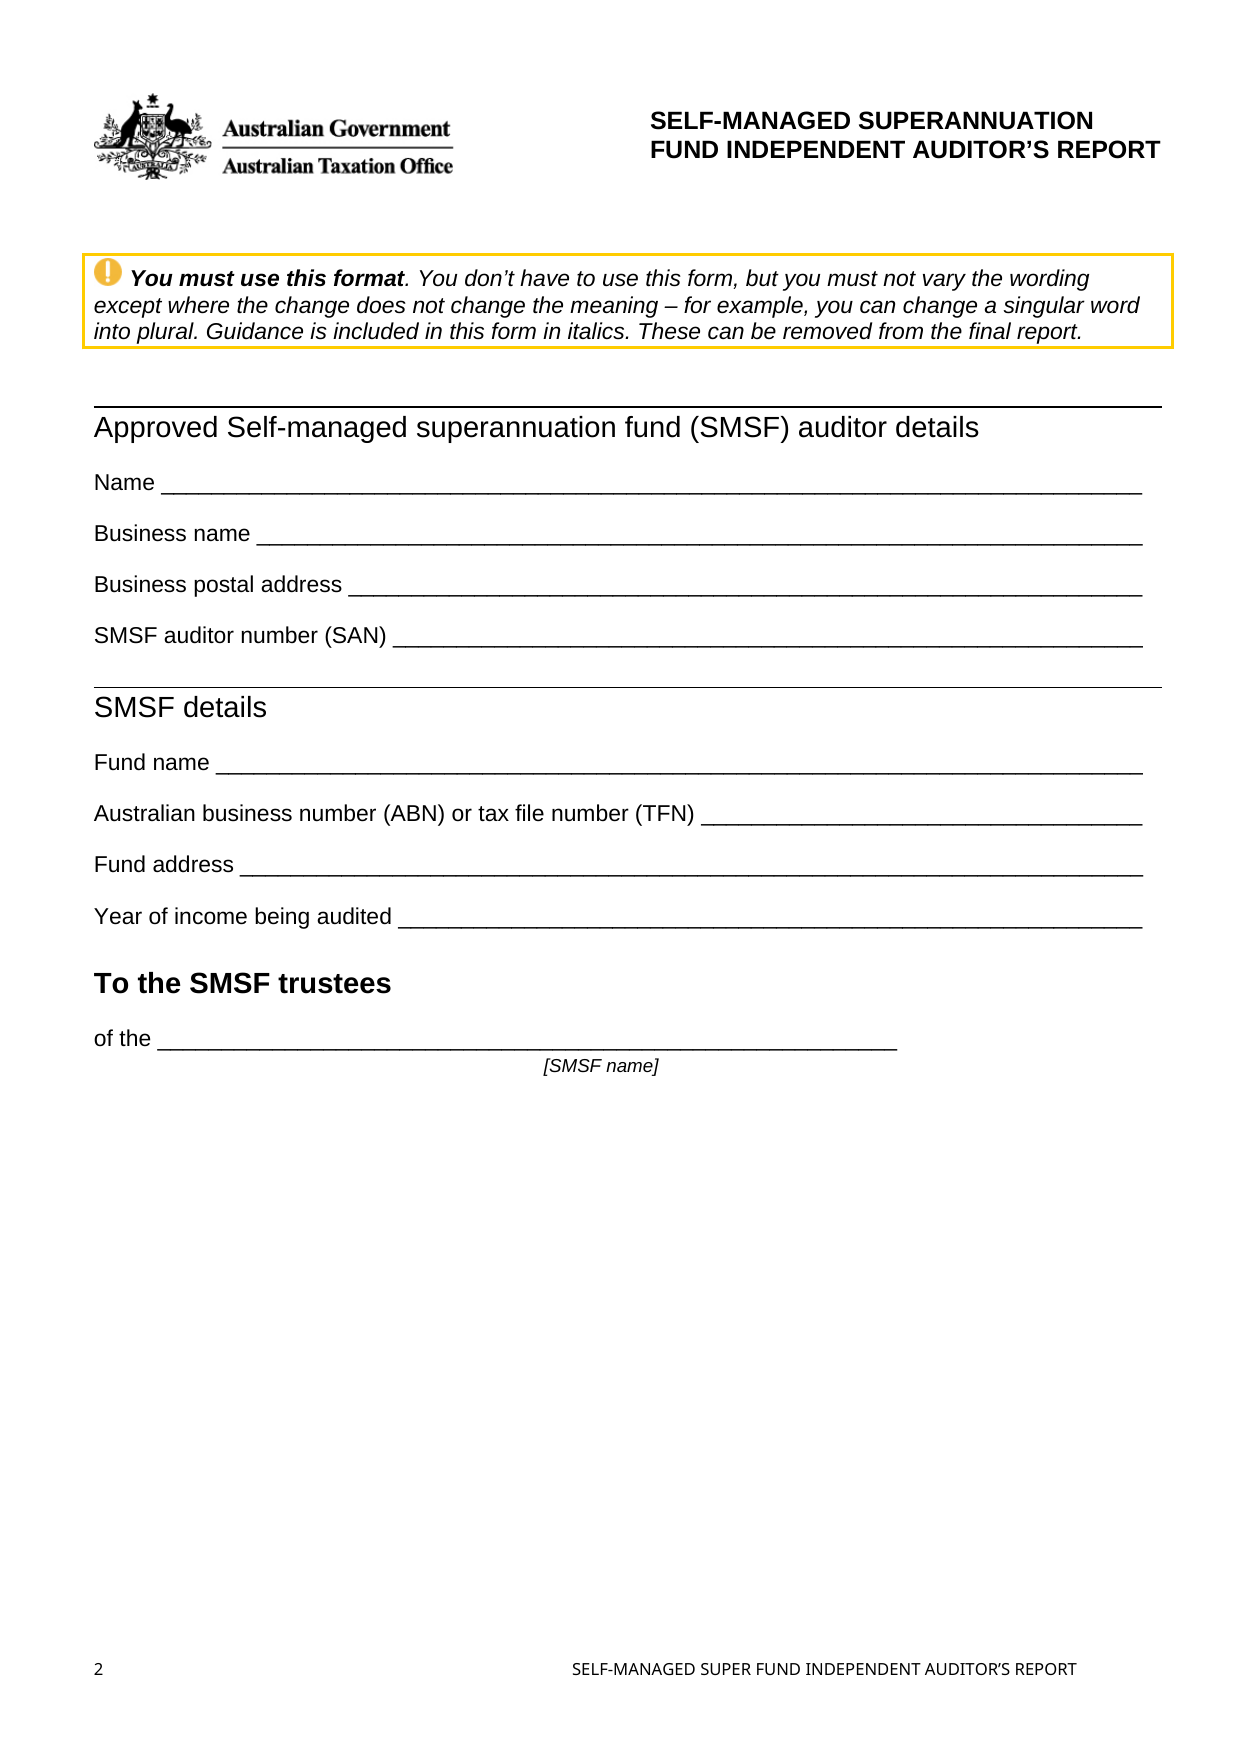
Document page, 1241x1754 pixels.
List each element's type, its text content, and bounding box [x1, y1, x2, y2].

text Australian business number (ABN) or tax file number (TFN) [94, 800, 1162, 826]
text Business postal address [94, 571, 1162, 597]
subtitle SELF-MANAGED SUPERANNUATION FUND INDEPENDENT AUDITOR’S REPORT [650, 106, 1162, 164]
text of the __________________________________________________________ [SMSF name] [94, 1025, 1162, 1078]
text SMSF details [94, 688, 1162, 723]
text Fund address [94, 851, 1162, 878]
text Business name [94, 520, 1162, 546]
text Name [94, 468, 1162, 495]
picture [93, 93, 454, 180]
subtitle To the SMSF trustees [94, 966, 1162, 1000]
text Year of income being audited [94, 903, 1162, 929]
picture [93, 257, 123, 287]
text Fund name [94, 748, 1162, 775]
text Approved Self-managed superannuation fund (SMSF) auditor details [94, 408, 1162, 443]
text SMSF auditor number (SAN) [94, 622, 1162, 649]
text You must use this format. You don’t have to use this form, but you must not vary the wording except where the change does not change the meaning – for example, you can change a singular word into plural. Guidance is included in this form in italics. These can be removed from the final report. [85, 256, 1171, 346]
